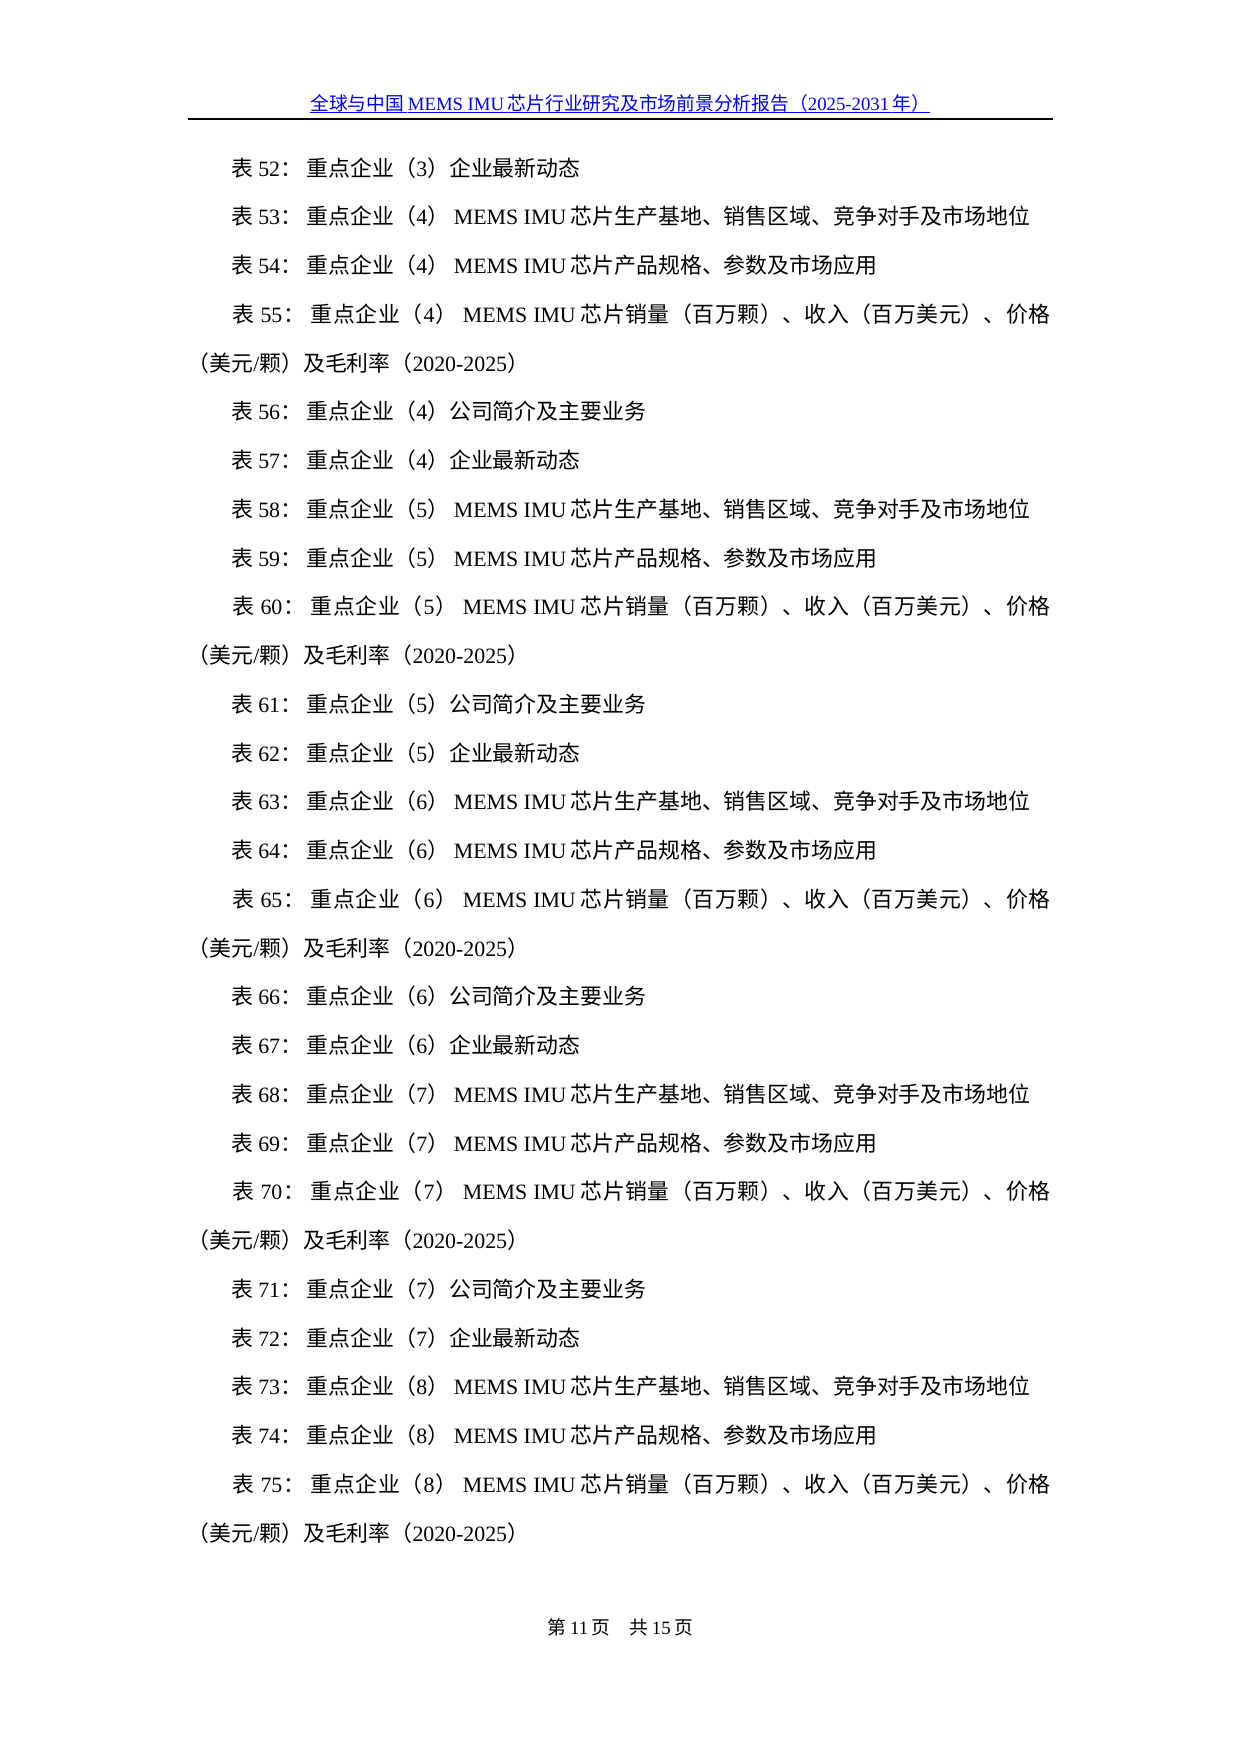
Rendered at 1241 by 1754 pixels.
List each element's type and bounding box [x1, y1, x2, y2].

text [187, 150, 1053, 1548]
